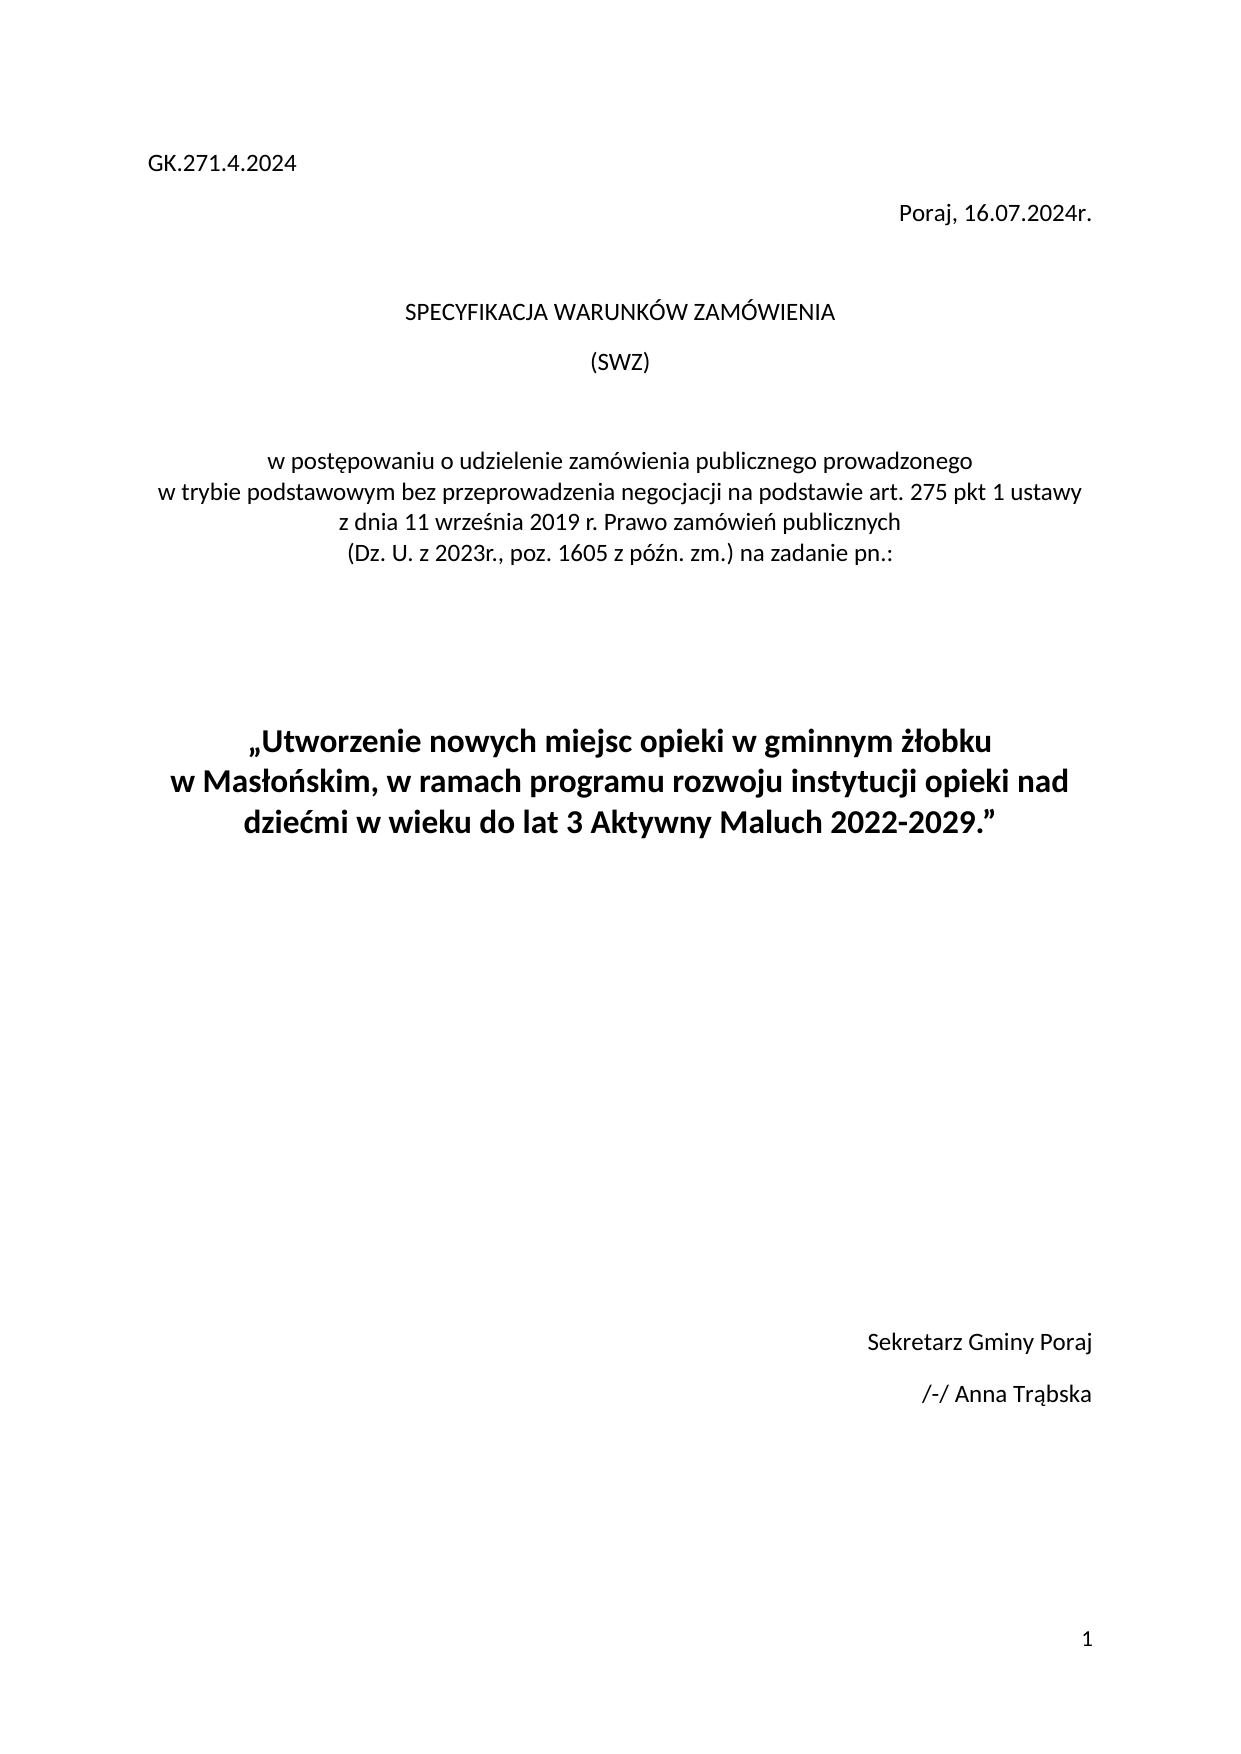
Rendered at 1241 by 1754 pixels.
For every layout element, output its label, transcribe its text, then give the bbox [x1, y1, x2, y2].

text w postępowaniu o udzielenie zamówienia publicznego prowadzonego [148, 445, 1093, 476]
text SPECYFIKACJA WARUNKÓW ZAMÓWIENIA [148, 296, 1093, 327]
text /-/ Anna Trąbska [148, 1378, 1093, 1409]
text GK.271.4.2024 [148, 148, 1093, 178]
text Poraj, 16.07.2024r. [148, 197, 1093, 228]
text „Utworzenie nowych miejsc opieki w gminnym żłobku w Masłońskim, w ramach programu rozwoju instytucji opieki nad dziećmi w wieku do lat 3 Aktywny Maluch 2022-2029.” [148, 720, 1093, 842]
text (SWZ) [148, 346, 1093, 376]
text (Dz. U. z 2023r., poz. 1605 z późn. zm.) na zadanie pn.: [148, 537, 1093, 567]
text Sekretarz Gminy Poraj [148, 1326, 1093, 1357]
text w trybie podstawowym bez przeprowadzenia negocjacji na podstawie art. 275 pkt 1 ustawy z dnia 11 września 2019 r. Prawo zamówień publicznych [148, 476, 1093, 537]
